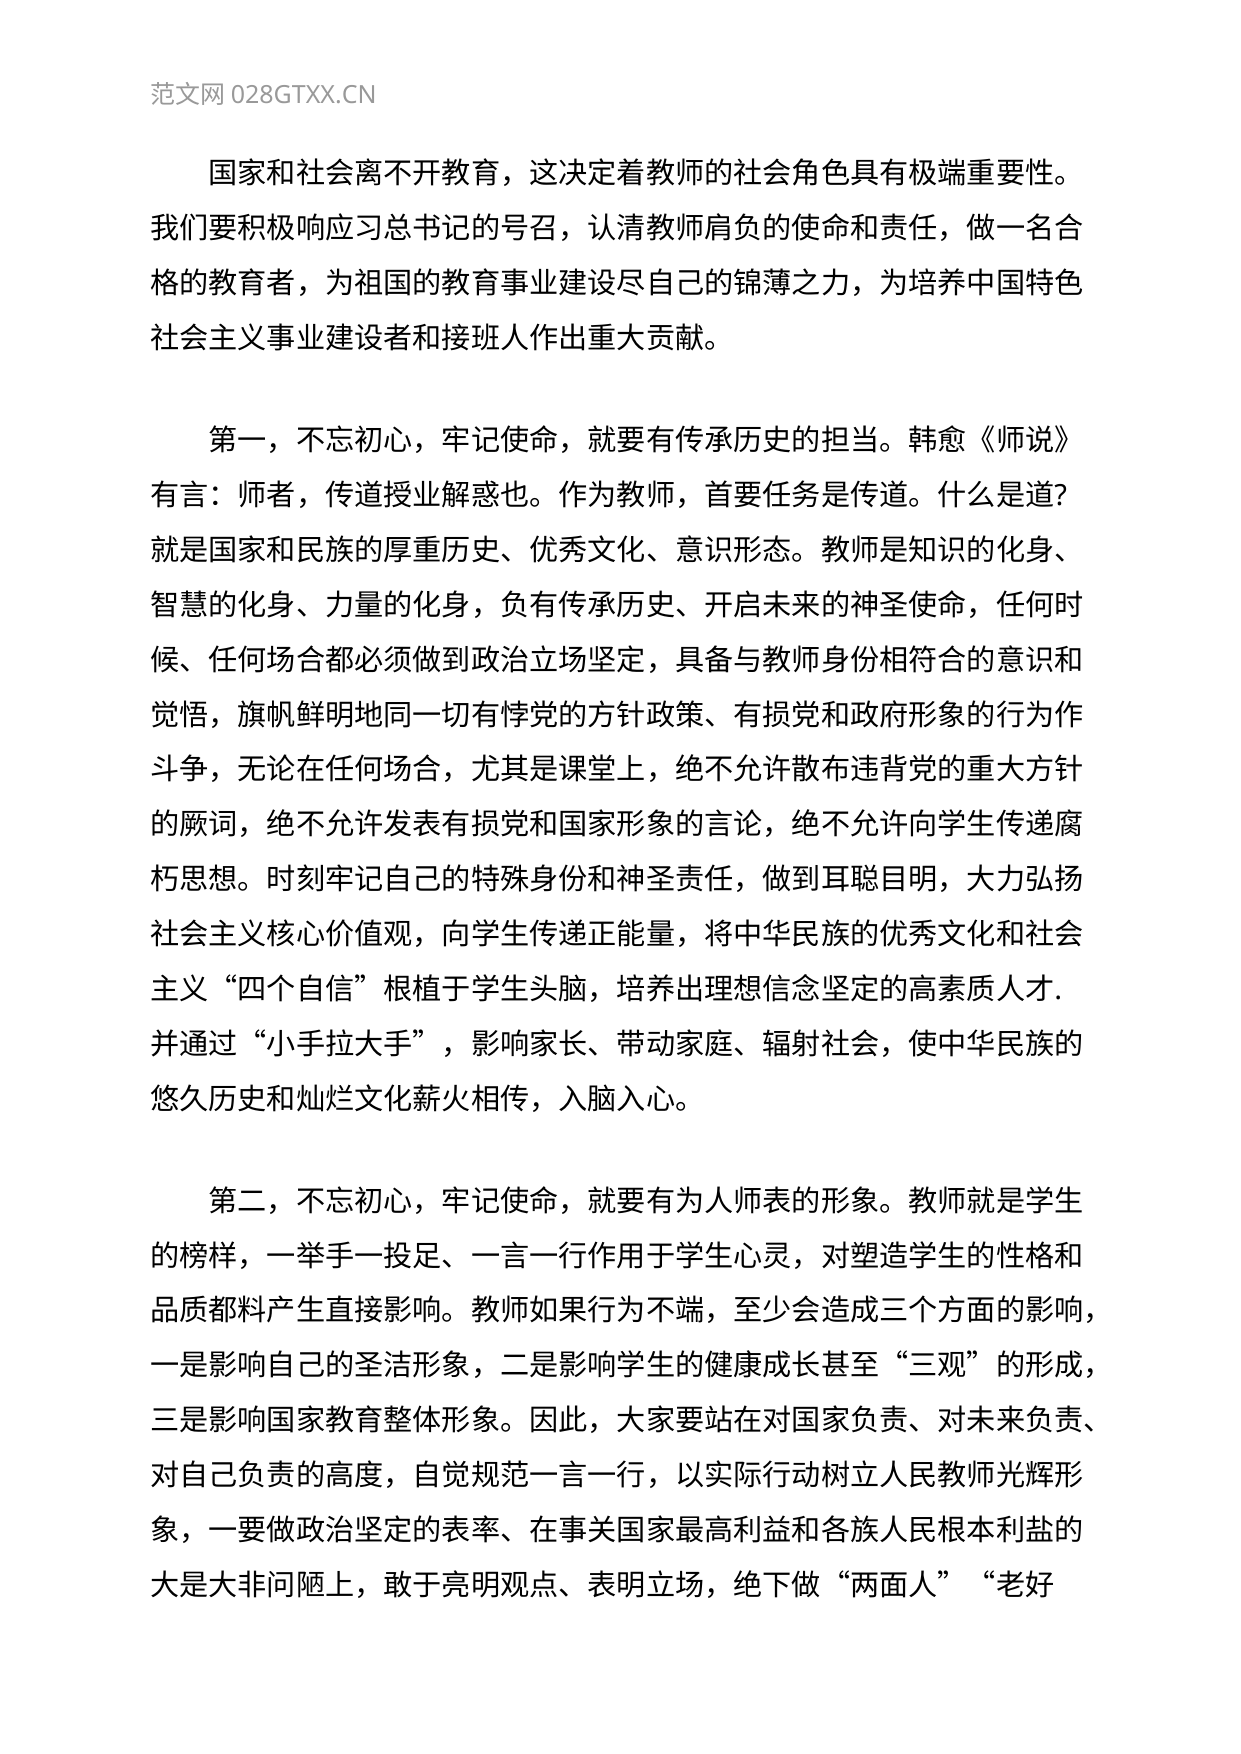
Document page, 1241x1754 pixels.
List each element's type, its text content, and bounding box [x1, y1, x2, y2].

text 国家和社会离不开教育，这决定着教师的社会角色具有极端重要性。我们要积极响应习总书记的号召，认清教师肩负的使命和责任，做一名合格的教育者，为祖国的教育事业建设尽自己的锦薄之力，为培养中国特色社会主义事业建设者和接班人作出重大贡献。 [150, 150, 1090, 357]
text 第一，不忘初心，牢记使命，就要有传承历史的担当。韩愈《师说》有言：师者，传道授业解惑也。作为教师，首要任务是传道。什么是道?就是国家和民族的厚重历史、优秀文化、意识形态。教师是知识的化身、智慧的化身、力量的化身，负有传承历史、开启未来的神圣使命，任何时候、任何场合都必须做到政治立场坚定，具备与教师身份相符合的意识和觉悟，旗帆鲜明地同一切有悖党的方针政策、有损党和政府形象的行为作斗争，无论在任何场合，尤其是课堂上，绝不允许散布违背党的重大方针的厥词，绝不允许发表有损党和国家形象的言论，绝不允许向学生传递腐朽思想。时刻牢记自己的特殊身份和神圣责任，做到耳聪目明，大力弘扬社会主义核心价值观，向学生传递正能量，将中华民族的优秀文化和社会主义“四个自信”根植于学生头脑，培养出理想信念坚定的高素质人才.并通过“小手拉大手”，影响家长、带动家庭、辐射社会，使中华民族的悠久历史和灿烂文化薪火相传，入脑入心。 [150, 416, 1090, 1118]
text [150, 1177, 1090, 1604]
